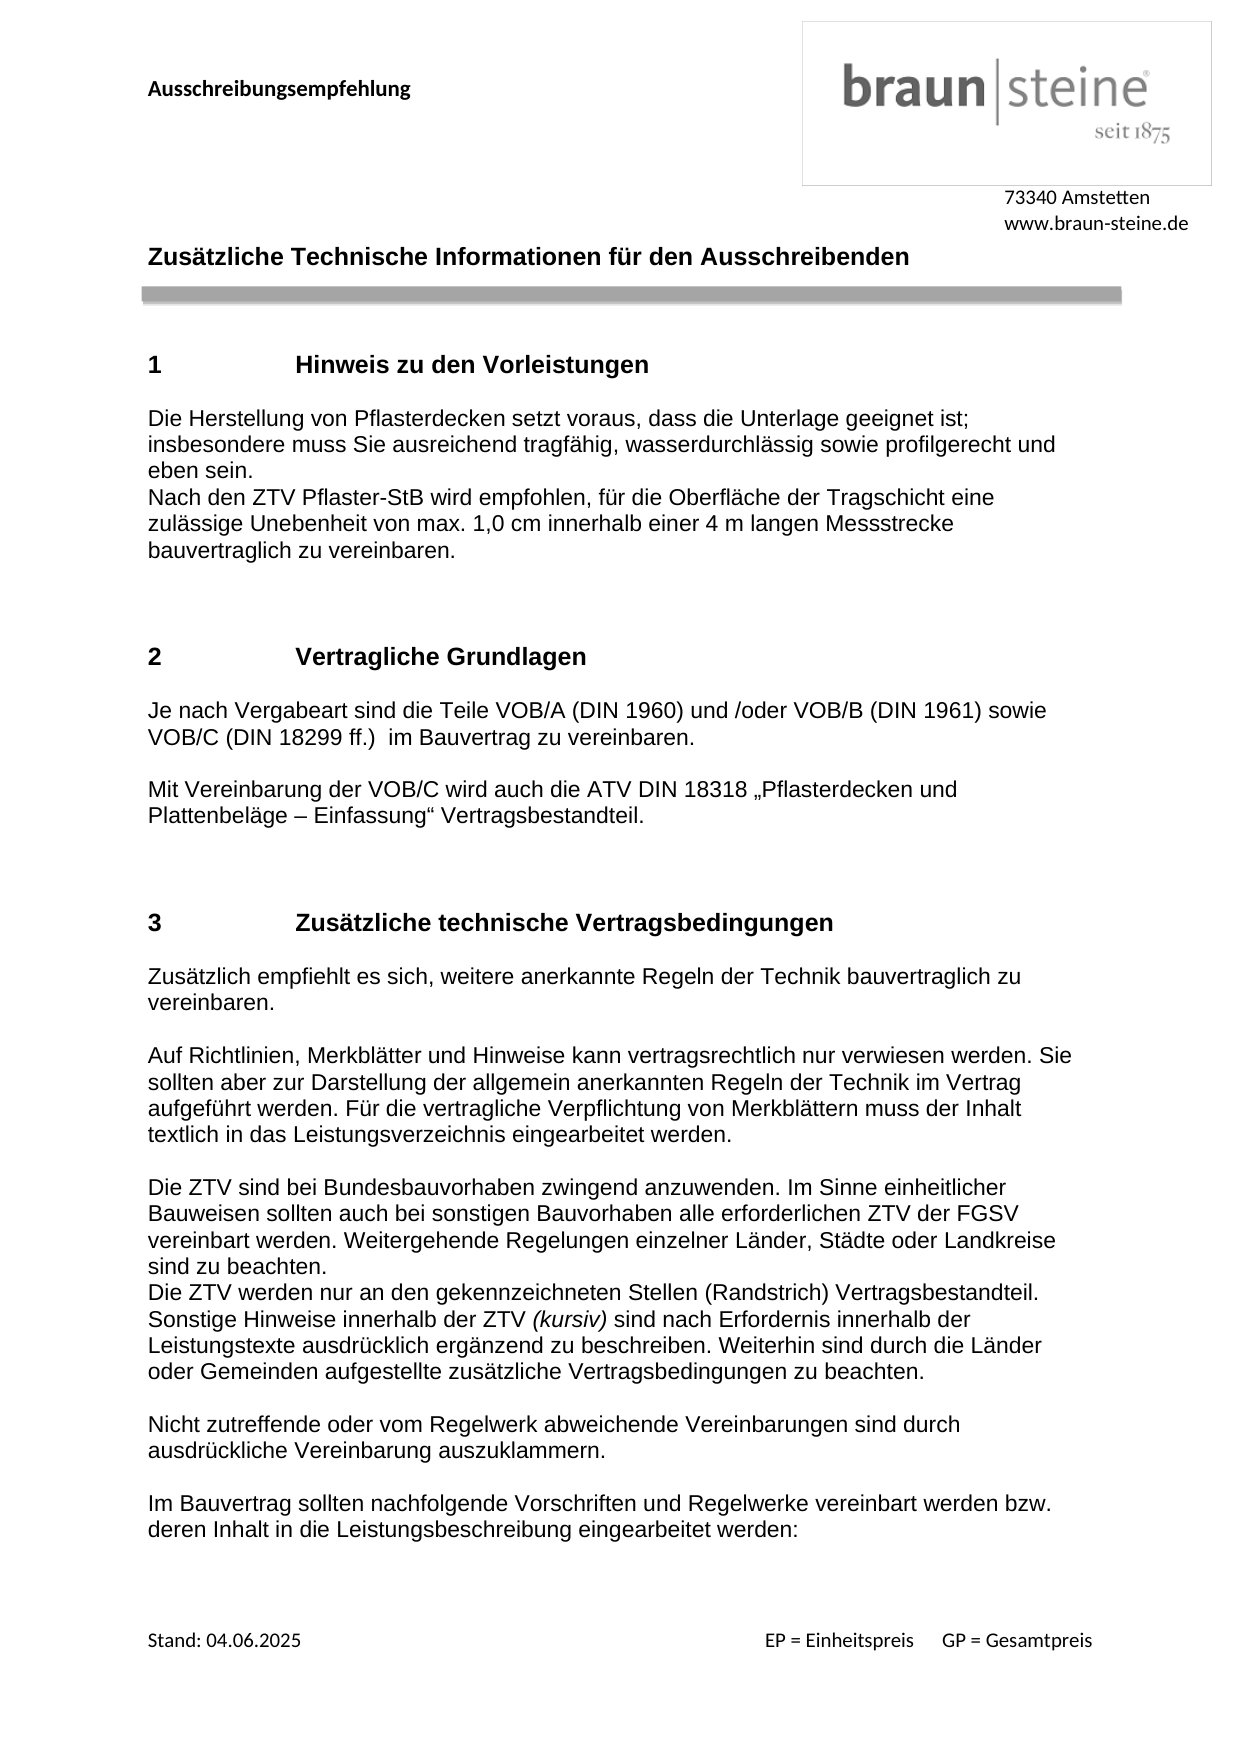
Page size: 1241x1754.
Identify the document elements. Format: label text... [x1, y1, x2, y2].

text 2 Vertragliche Grundlagen [148, 642, 1093, 671]
text 1 Hinweis zu den Vorleistungen [148, 350, 1093, 378]
text Mit Vereinbarung der VOB/C wird auch die ATV DIN 18318 „Pflasterdecken und Plattenbeläge – Einfassung“ Vertragsbestandteil. [148, 776, 1093, 829]
text Nach den ZTV Pflaster-StB wird empfohlen, für die Oberfläche der Tragschicht eine zulässige Unebenheit von max. 1,0 cm innerhalb einer 4 m langen Messstrecke bauvertraglich zu vereinbaren. [148, 484, 1093, 563]
text Im Bauvertrag sollten nachfolgende Vorschriften und Regelwerke vereinbart werden bzw. deren Inhalt in die Leistungsbeschreibung eingearbeitet werden: [148, 1490, 1093, 1543]
picture [793, 12, 1218, 191]
text 3 Zusätzliche technische Vertragsbedingungen [148, 908, 1093, 937]
text Je nach Vergabeart sind die Teile VOB/A (DIN 1960) und /oder VOB/B (DIN 1961) sowie VOB/C (DIN 18299 ff.) im Bauvertrag zu vereinbaren. [148, 697, 1093, 750]
text Zusätzlich empfiehlt es sich, weitere anerkannte Regeln der Technik bauvertraglich zu vereinbaren. [148, 963, 1093, 1016]
text Die Herstellung von Pflasterdecken setzt voraus, dass die Unterlage geeignet ist; insbesondere muss Sie ausreichend tragfähig, wasserdurchlässig sowie profilgerecht und eben sein. [148, 405, 1093, 484]
text Zusätzliche Technische Informationen für den Ausschreibenden [148, 242, 1093, 271]
text Nicht zutreffende oder vom Regelwerk abweichende Vereinbarungen sind durch ausdrückliche Vereinbarung auszuklammern. [148, 1411, 1093, 1464]
text Auf Richtlinien, Merkblätter und Hinweise kann vertragsrechtlich nur verwiesen werden. Sie sollten aber zur Darstellung der allgemein anerkannten Regeln der Technik im Vertrag aufgeführt werden. Für die vertragliche Verpflichtung von Merkblättern muss der Inhalt textlich in das Leistungsverzeichnis eingearbeitet werden. [148, 1042, 1093, 1147]
text Die ZTV sind bei Bundesbauvorhaben zwingend anzuwenden. Im Sinne einheitlicher Bauweisen sollten auch bei sonstigen Bauvorhaben alle erforderlichen ZTV der FGSV vereinbart werden. Weitergehende Regelungen einzelner Länder, Städte oder Landkreise sind zu beachten. [148, 1174, 1093, 1279]
text Die ZTV werden nur an den gekennzeichneten Stellen (Randstrich) Vertragsbestandteil. Sonstige Hinweise innerhalb der ZTV (kursiv) sind nach Erfordernis innerhalb der Leistungstexte ausdrücklich ergänzend zu beschreiben. Weiterhin sind durch die Länder oder Gemeinden aufgestellte zusätzliche Vertragsbedingungen zu beachten. [148, 1279, 1093, 1385]
